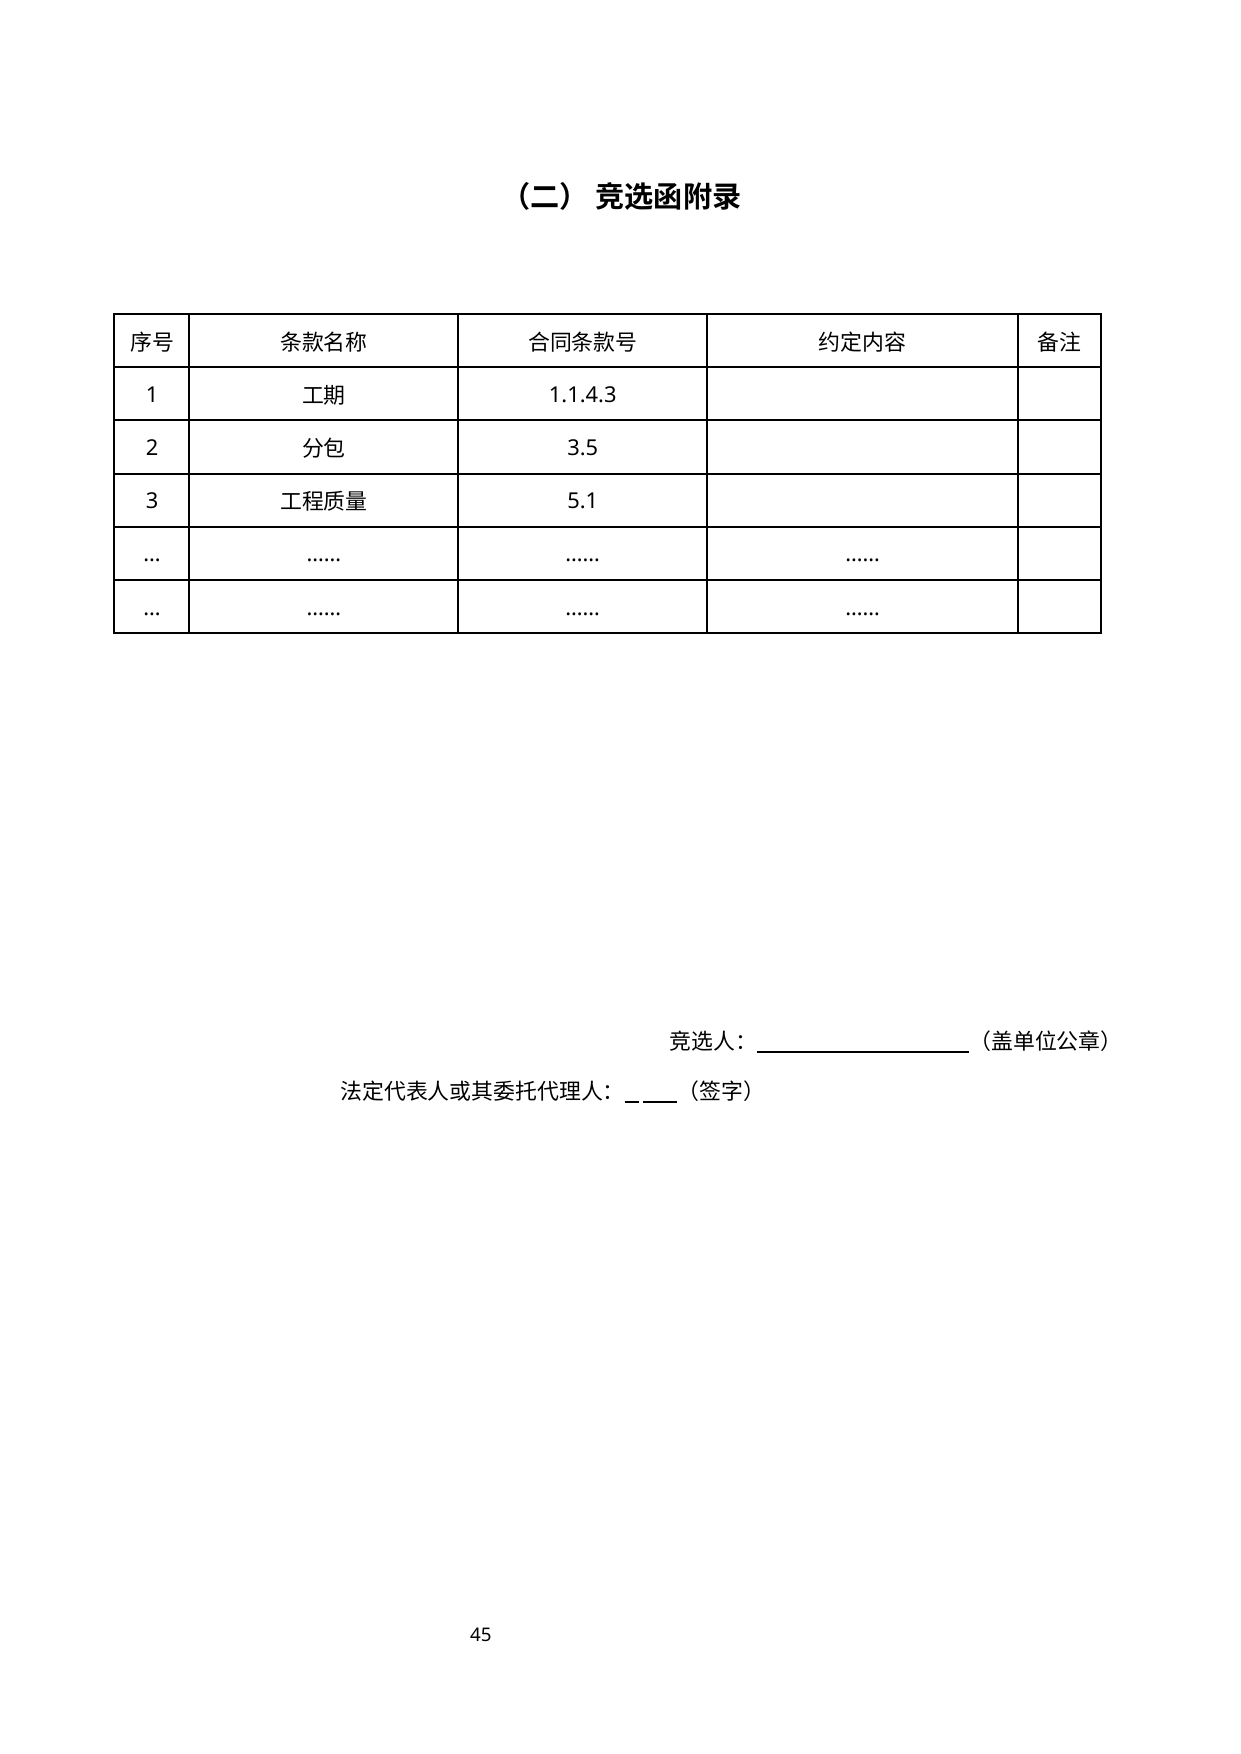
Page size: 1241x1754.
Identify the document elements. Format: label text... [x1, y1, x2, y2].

table_cell …… [708, 581, 1017, 632]
table_cell 2 [115, 421, 188, 472]
table_cell 5.1 [459, 475, 706, 526]
table_cell … [115, 581, 188, 632]
text 竞选人： （盖单位公章） [118, 1024, 1122, 1056]
table_cell …… [190, 581, 457, 632]
table_cell …… [190, 528, 457, 579]
text 法定代表人或其委托代理人： （签字） [118, 1073, 1122, 1106]
table_cell 工程质量 [190, 475, 457, 526]
table_cell …… [459, 528, 706, 579]
table_cell … [115, 528, 188, 579]
table_cell [1019, 368, 1100, 419]
table_cell 1.1.4.3 [459, 368, 706, 419]
table_cell 3.5 [459, 421, 706, 472]
table_cell 分包 [190, 421, 457, 472]
table_cell 工期 [190, 368, 457, 419]
table_cell …… [459, 581, 706, 632]
table_cell 1 [115, 368, 188, 419]
table_header 条款名称 [190, 315, 457, 366]
table_header 备注 [1019, 315, 1100, 366]
table_cell [708, 475, 1017, 526]
table_cell 3 [115, 475, 188, 526]
table_cell [1019, 421, 1100, 472]
text （二） 竞选函附录 [118, 162, 1124, 227]
table_header 约定内容 [708, 315, 1017, 366]
table_header 序号 [115, 315, 188, 366]
table_cell [1019, 475, 1100, 526]
table_cell [708, 368, 1017, 419]
table_cell [1019, 528, 1100, 579]
table_cell [708, 421, 1017, 472]
table_cell [1019, 581, 1100, 632]
table_header 合同条款号 [459, 315, 706, 366]
table_cell …… [708, 528, 1017, 579]
